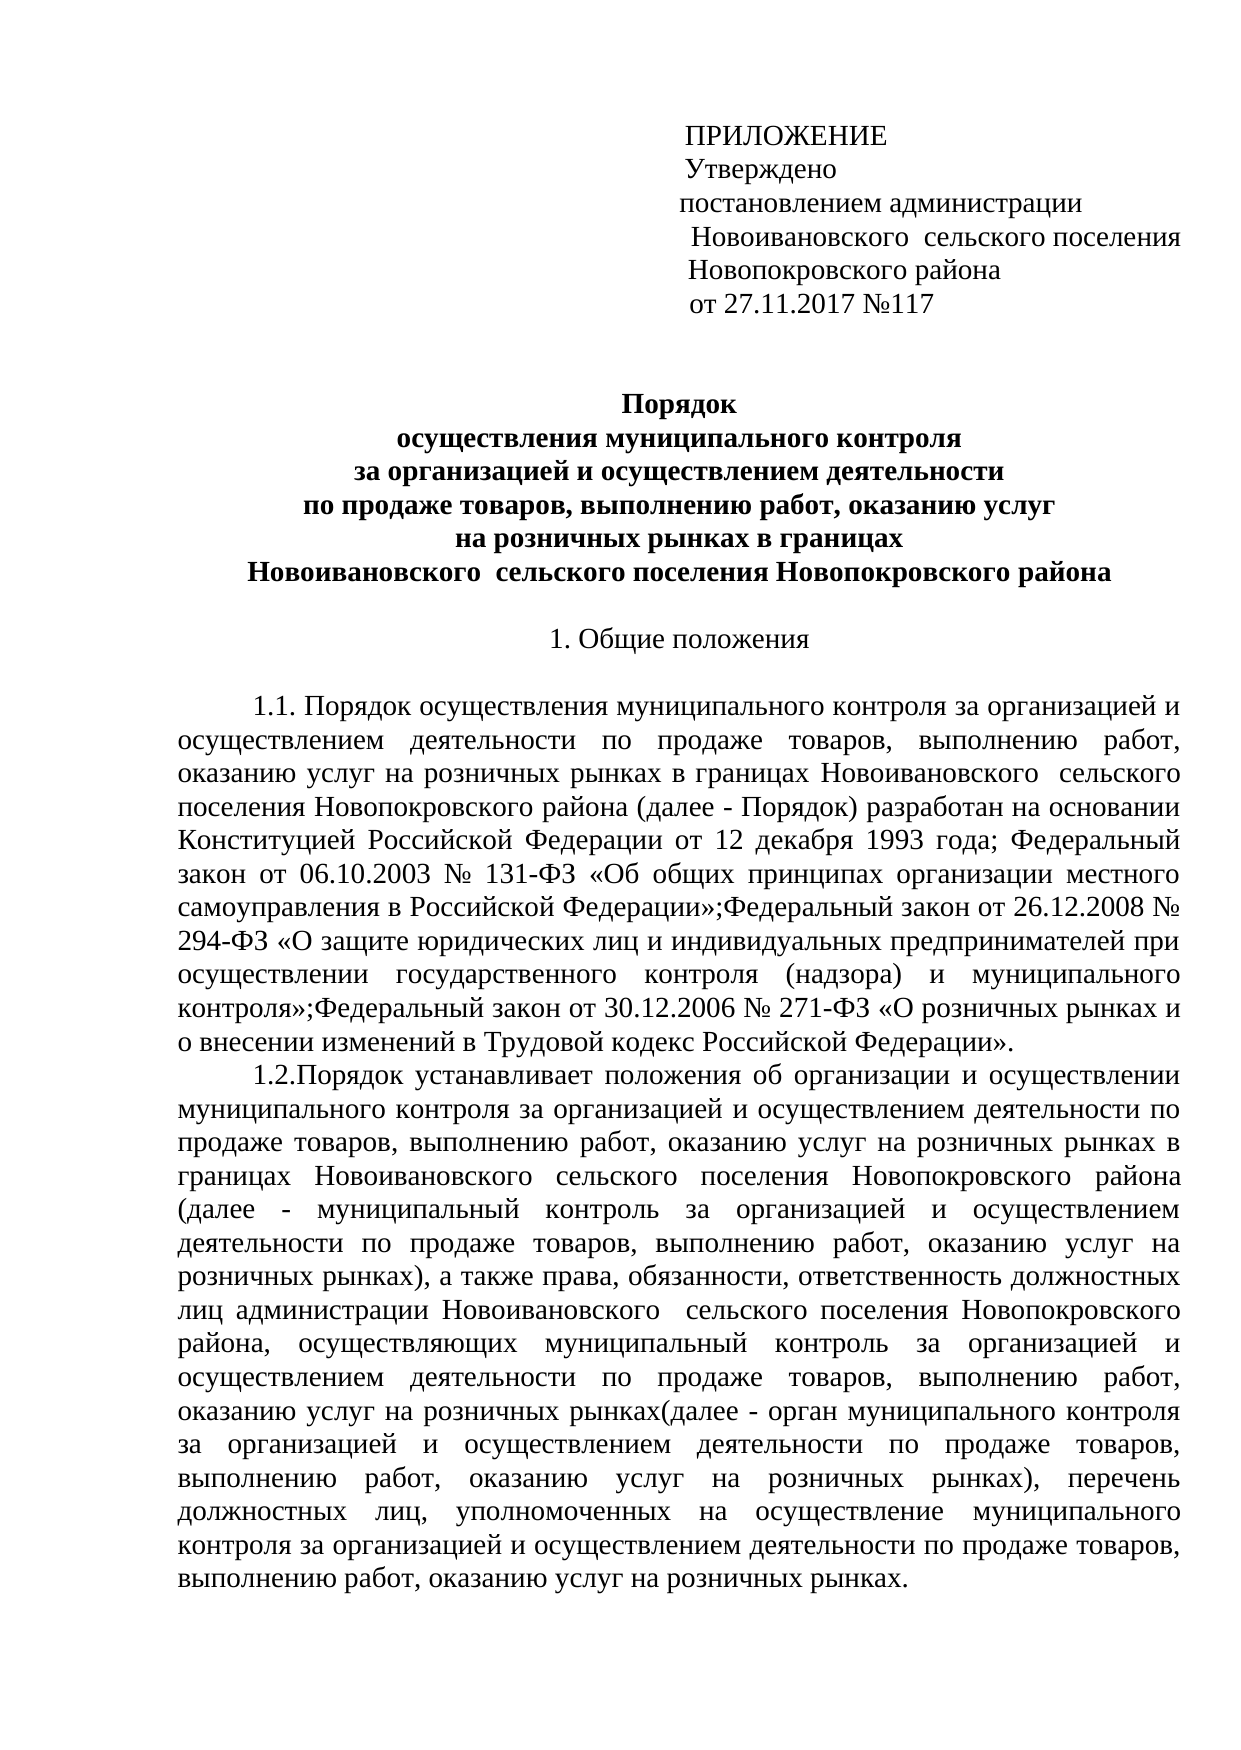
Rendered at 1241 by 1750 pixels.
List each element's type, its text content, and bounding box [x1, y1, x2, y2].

text Новоивановского сельского поселения Новопокровского района [177, 554, 1181, 588]
text Утверждено [177, 152, 1181, 185]
text Новопокровского района [177, 252, 1181, 286]
text постановлением администрации [177, 185, 1181, 219]
text 1. Общие положения [177, 621, 1181, 655]
text от 27.11.2017 №117 [177, 286, 1181, 319]
text за организацией и осуществлением деятельности [177, 453, 1181, 487]
text 1.1. Порядок осуществления муниципального контроля за организацией и осуществлением деятельности по продаже товаров, выполнению работ, оказанию услуг на розничных рынках в границах Новоивановского сельского поселения Новопокровского района (далее - Порядок) разработан на основании Конституцией Российской Федерации от 12 декабря 1993 года; Федеральный закон от 06.10.2003 № 131-ФЗ «Об общих принципах организации местного самоуправления в Российской Федерации»;Федеральный закон от 26.12.2008 № 294-ФЗ «О защите юридических лиц и индивидуальных предпринимателей при осуществлении государственного контроля (надзора) и муниципального контроля»;Федеральный закон от 30.12.2006 № 271-ФЗ «О розничных рынках и о внесении изменений в Трудовой кодекс Российской Федерации». [177, 688, 1181, 1057]
text Новоивановского сельского поселения [177, 219, 1181, 252]
text 1.2.Порядок устанавливает положения об организации и осуществлении муниципального контроля за организацией и осуществлением деятельности по продаже товаров, выполнению работ, оказанию услуг на розничных рынках в границах Новоивановского сельского поселения Новопокровского района (далее - муниципальный контроль за организацией и осуществлением деятельности по продаже товаров, выполнению работ, оказанию услуг на розничных рынках), а также права, обязанности, ответственность должностных лиц администрации Новоивановского сельского поселения Новопокровского района, осуществляющих муниципальный контроль за организацией и осуществлением деятельности по продаже товаров, выполнению работ, оказанию услуг на розничных рынках(далее - орган муниципального контроля за организацией и осуществлением деятельности по продаже товаров, выполнению работ, оказанию услуг на розничных рынках), перечень должностных лиц, уполномоченных на осуществление муниципального контроля за организацией и осуществлением деятельности по продаже товаров, выполнению работ, оказанию услуг на розничных рынках. [177, 1057, 1181, 1594]
text Порядок [177, 386, 1181, 420]
text осуществления муниципального контроля [177, 420, 1181, 453]
text на розничных рынках в границах [177, 521, 1181, 554]
text ПРИЛОЖЕНИЕ [177, 118, 1181, 152]
text по продаже товаров, выполнению работ, оказанию услуг [177, 487, 1181, 521]
